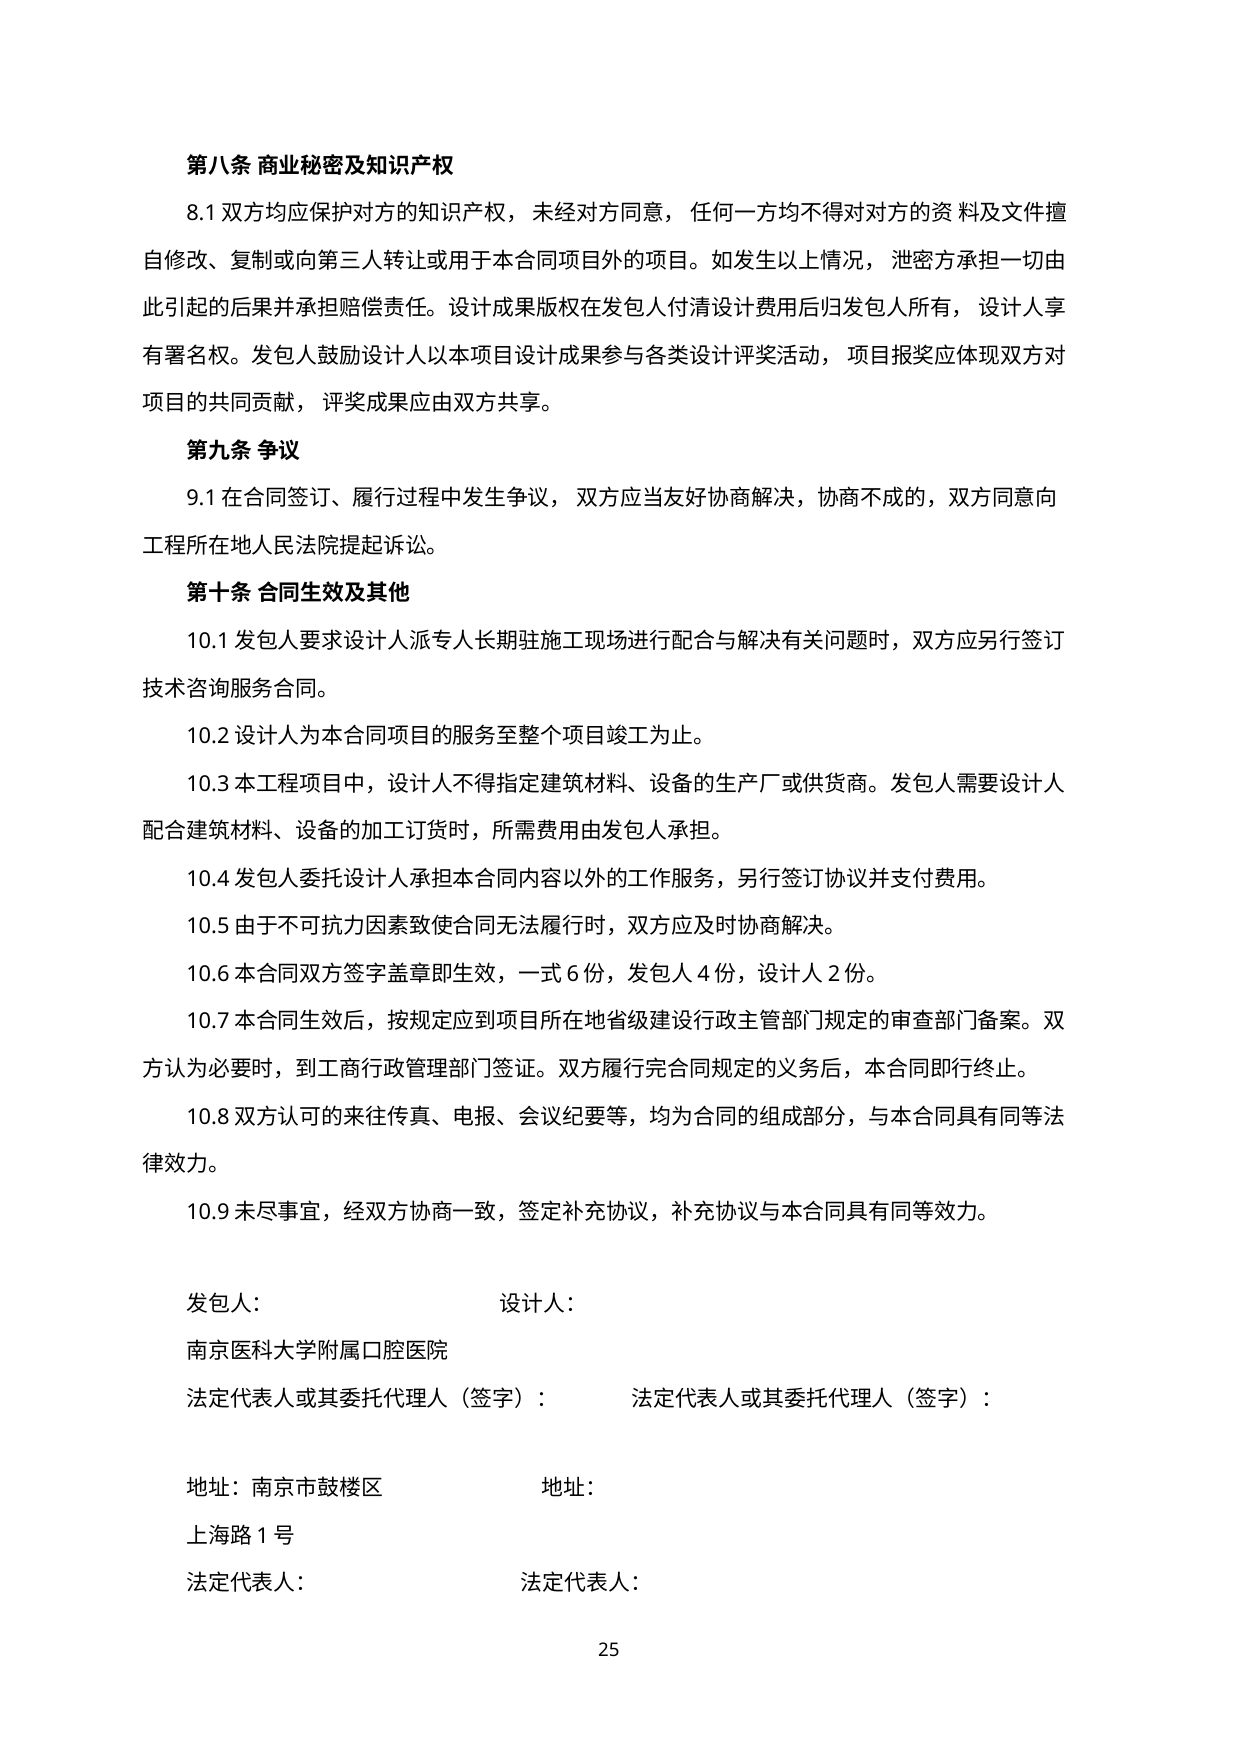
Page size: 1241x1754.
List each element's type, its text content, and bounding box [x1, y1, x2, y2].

text 上海路1号 [142, 1518, 1075, 1549]
text 10.7本合同生效后，按规定应到项目所在地省级建设行政主管部门规定的审查部门备案。双方认为必要时，到工商行政管理部门签证。双方履行完合同规定的义务后，本合同即行终止。 [142, 1003, 1075, 1083]
text 第十条 合同生效及其他 [142, 575, 1075, 607]
text 发包人： 设计人： [142, 1286, 1075, 1318]
text 9.1在合同签订、履行过程中发生争议， 双方应当友好协商解决，协商不成的，双方同意向工程所在地人民法院提起诉讼。 [142, 480, 1075, 559]
text 10.3本工程项目中，设计人不得指定建筑材料、设备的生产厂或供货商。发包人需要设计人配合建筑材料、设备的加工订货时，所需费用由发包人承担。 [142, 766, 1075, 845]
text 8.1双方均应保护对方的知识产权， 未经对方同意， 任何一方均不得对对方的资 料及文件擅自修改、复制或向第三人转让或用于本合同项目外的项目。如发生以上情况， 泄密方承担一切由此引起的后果并承担赔偿责任。设计成果版权在发包人付清设计费用后归发包人所有， 设计人享有署名权。发包人鼓励设计人以本项目设计成果参与各类设计评奖活动， 项目报奖应体现双方对项目的共同贡献， 评奖成果应由双方共享。 [142, 195, 1075, 417]
text 第八条 商业秘密及知识产权 [142, 148, 1075, 179]
text 法定代表人： 法定代表人： [142, 1565, 1075, 1597]
text 10.1发包人要求设计人派专人长期驻施工现场进行配合与解决有关问题时，双方应另行签订技术咨询服务合同。 [142, 623, 1075, 702]
text 第九条 争议 [142, 433, 1075, 464]
text 法定代表人或其委托代理人（签字）： 法定代表人或其委托代理人（签字）： [142, 1381, 1075, 1413]
text 南京医科大学附属口腔医院 [142, 1333, 1075, 1365]
text 10.6本合同双方签字盖章即生效，一式6份，发包人4份，设计人2份。 [142, 956, 1075, 988]
text 10.4发包人委托设计人承担本合同内容以外的工作服务，另行签订协议并支付费用。 [142, 861, 1075, 892]
text 10.5由于不可抗力因素致使合同无法履行时，双方应及时协商解决。 [142, 908, 1075, 940]
text 10.8双方认可的来往传真、电报、会议纪要等，均为合同的组成部分，与本合同具有同等法律效力。 [142, 1099, 1075, 1178]
text 10.2设计人为本合同项目的服务至整个项目竣工为止。 [142, 718, 1075, 750]
text 10.9未尽事宜，经双方协商一致，签定补充协议，补充协议与本合同具有同等效力。 [142, 1194, 1075, 1226]
text 地址：南京市鼓楼区 地址： [142, 1470, 1075, 1502]
